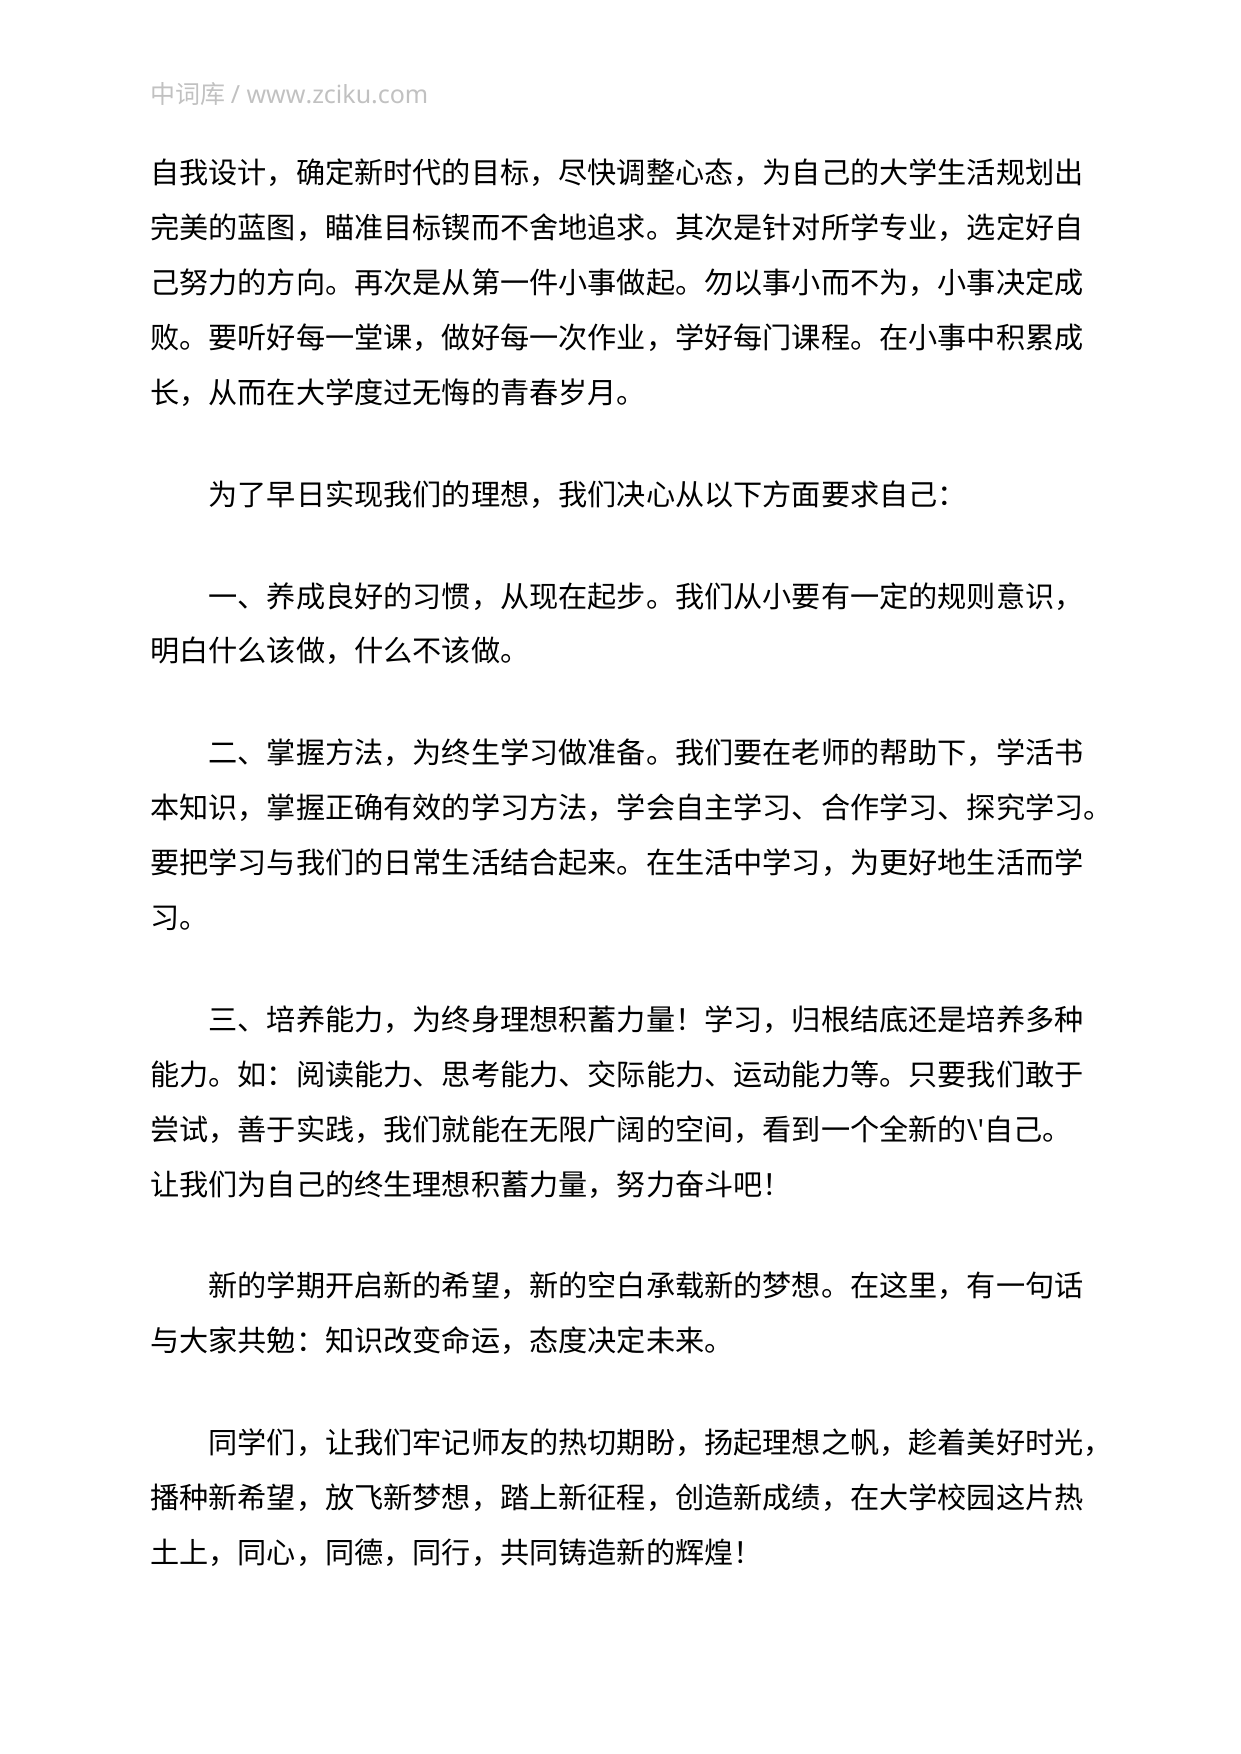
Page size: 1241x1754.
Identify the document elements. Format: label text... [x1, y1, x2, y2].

text 为了早日实现我们的理想，我们决心从以下方面要求自己： [150, 471, 1090, 514]
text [150, 150, 1090, 412]
text 同学们，让我们牢记师友的热切期盼，扬起理想之帆，趁着美好时光，播种新希望，放飞新梦想，踏上新征程，创造新成绩，在大学校园这片热土上，同心，同德，同行，共同铸造新的辉煌！ [150, 1419, 1090, 1572]
text 三、培养能力，为终身理想积蓄力量！学习，归根结底还是培养多种能力。如：阅读能力、思考能力、交际能力、运动能力等。只要我们敢于尝试，善于实践，我们就能在无限广阔的空间，看到一个全新的\'自己。让我们为自己的终生理想积蓄力量，努力奋斗吧！ [150, 996, 1090, 1203]
text 一、养成良好的习惯，从现在起步。我们从小要有一定的规则意识，明白什么该做，什么不该做。 [150, 573, 1090, 670]
text 新的学期开启新的希望，新的空白承载新的梦想。在这里，有一句话与大家共勉：知识改变命运，态度决定未来。 [150, 1263, 1090, 1360]
text 二、掌握方法，为终生学习做准备。我们要在老师的帮助下，学活书本知识，掌握正确有效的学习方法，学会自主学习、合作学习、探究学习。要把学习与我们的日常生活结合起来。在生活中学习，为更好地生活而学习。 [150, 730, 1090, 937]
